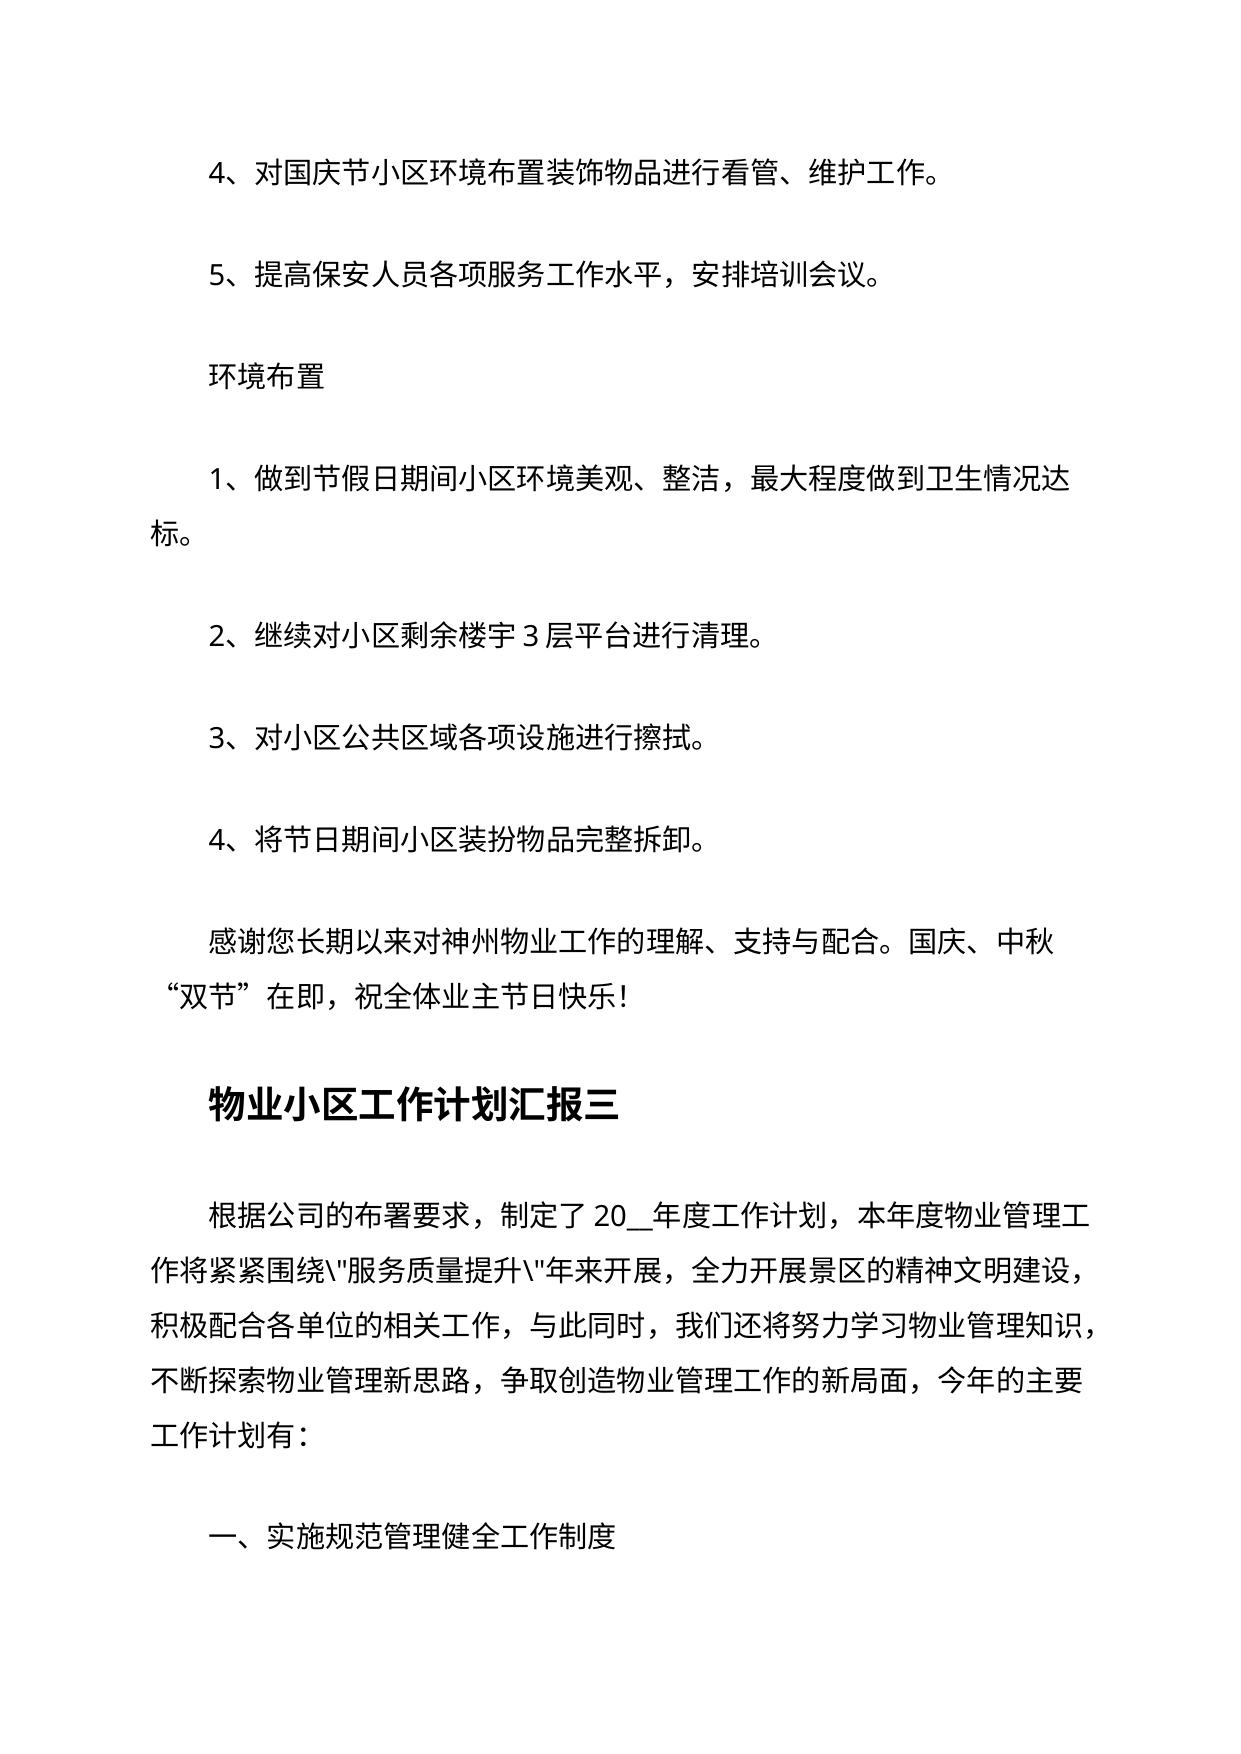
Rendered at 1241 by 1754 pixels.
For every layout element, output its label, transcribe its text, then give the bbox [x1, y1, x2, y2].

text 感谢您长期以来对神州物业工作的理解、支持与配合。国庆、中秋“双节”在即，祝全体业主节日快乐！ [150, 918, 1090, 1016]
text 根据公司的布署要求，制定了20__年度工作计划，本年度物业管理工作将紧紧围绕\"服务质量提升\"年来开展，全力开展景区的精神文明建设，积极配合各单位的相关工作，与此同时，我们还将努力学习物业管理知识，不断探索物业管理新思路，争取创造物业管理工作的新局面，今年的主要工作计划有： [150, 1192, 1090, 1454]
text 3、对小区公共区域各项设施进行擦拭。 [150, 714, 1090, 757]
text 2、继续对小区剩余楼宇3层平台进行清理。 [150, 612, 1090, 655]
text 一、实施规范管理健全工作制度 [150, 1514, 1090, 1556]
text 物业小区工作计划汇报三 [150, 1075, 1090, 1129]
text 4、对国庆节小区环境布置装饰物品进行看管、维护工作。 [150, 150, 1090, 192]
text 环境布置 [150, 354, 1090, 396]
text 1、做到节假日期间小区环境美观、整洁，最大程度做到卫生情况达标。 [150, 456, 1090, 553]
text 5、提高保安人员各项服务工作水平，安排培训会议。 [150, 252, 1090, 294]
text 4、将节日期间小区装扮物品完整拆卸。 [150, 816, 1090, 859]
